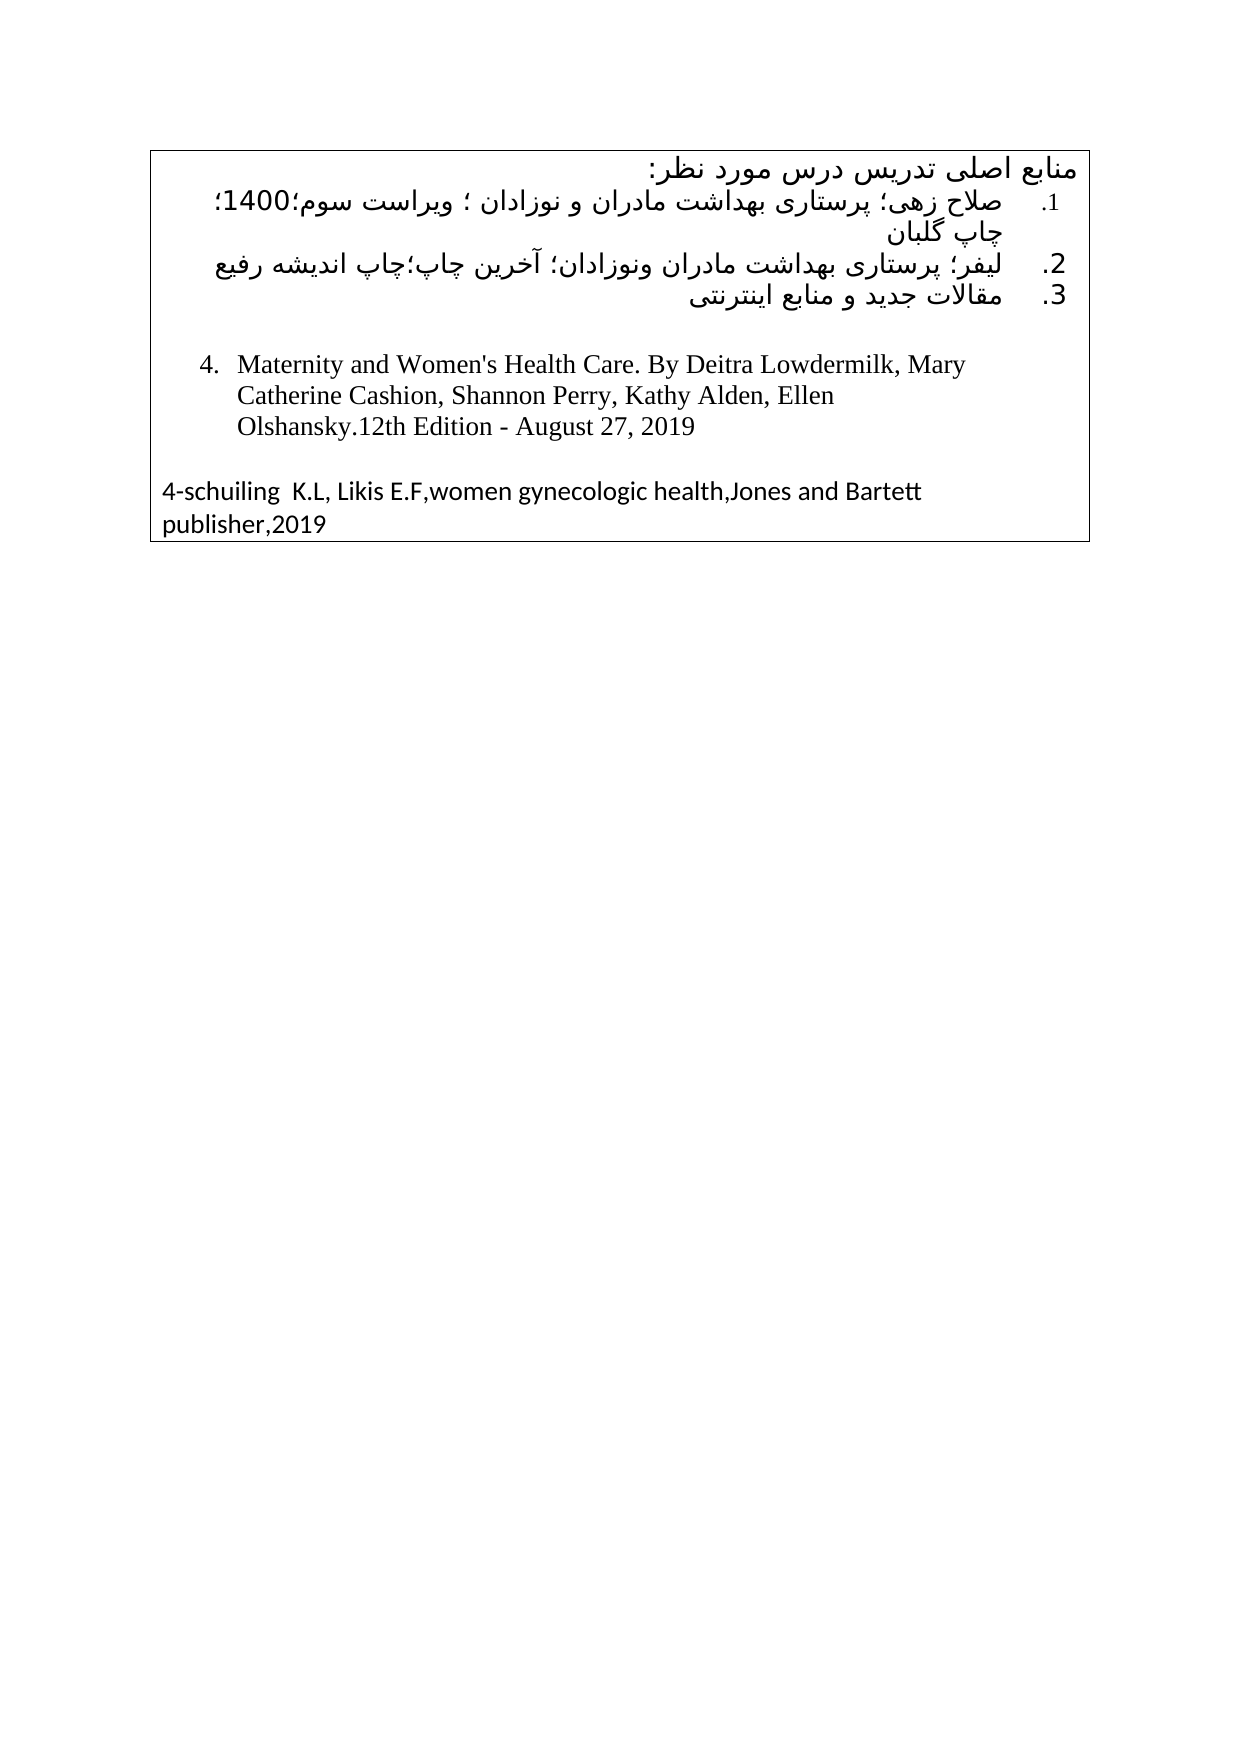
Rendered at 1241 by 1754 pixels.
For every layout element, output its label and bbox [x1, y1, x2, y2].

table_cell [151, 151, 1089, 541]
